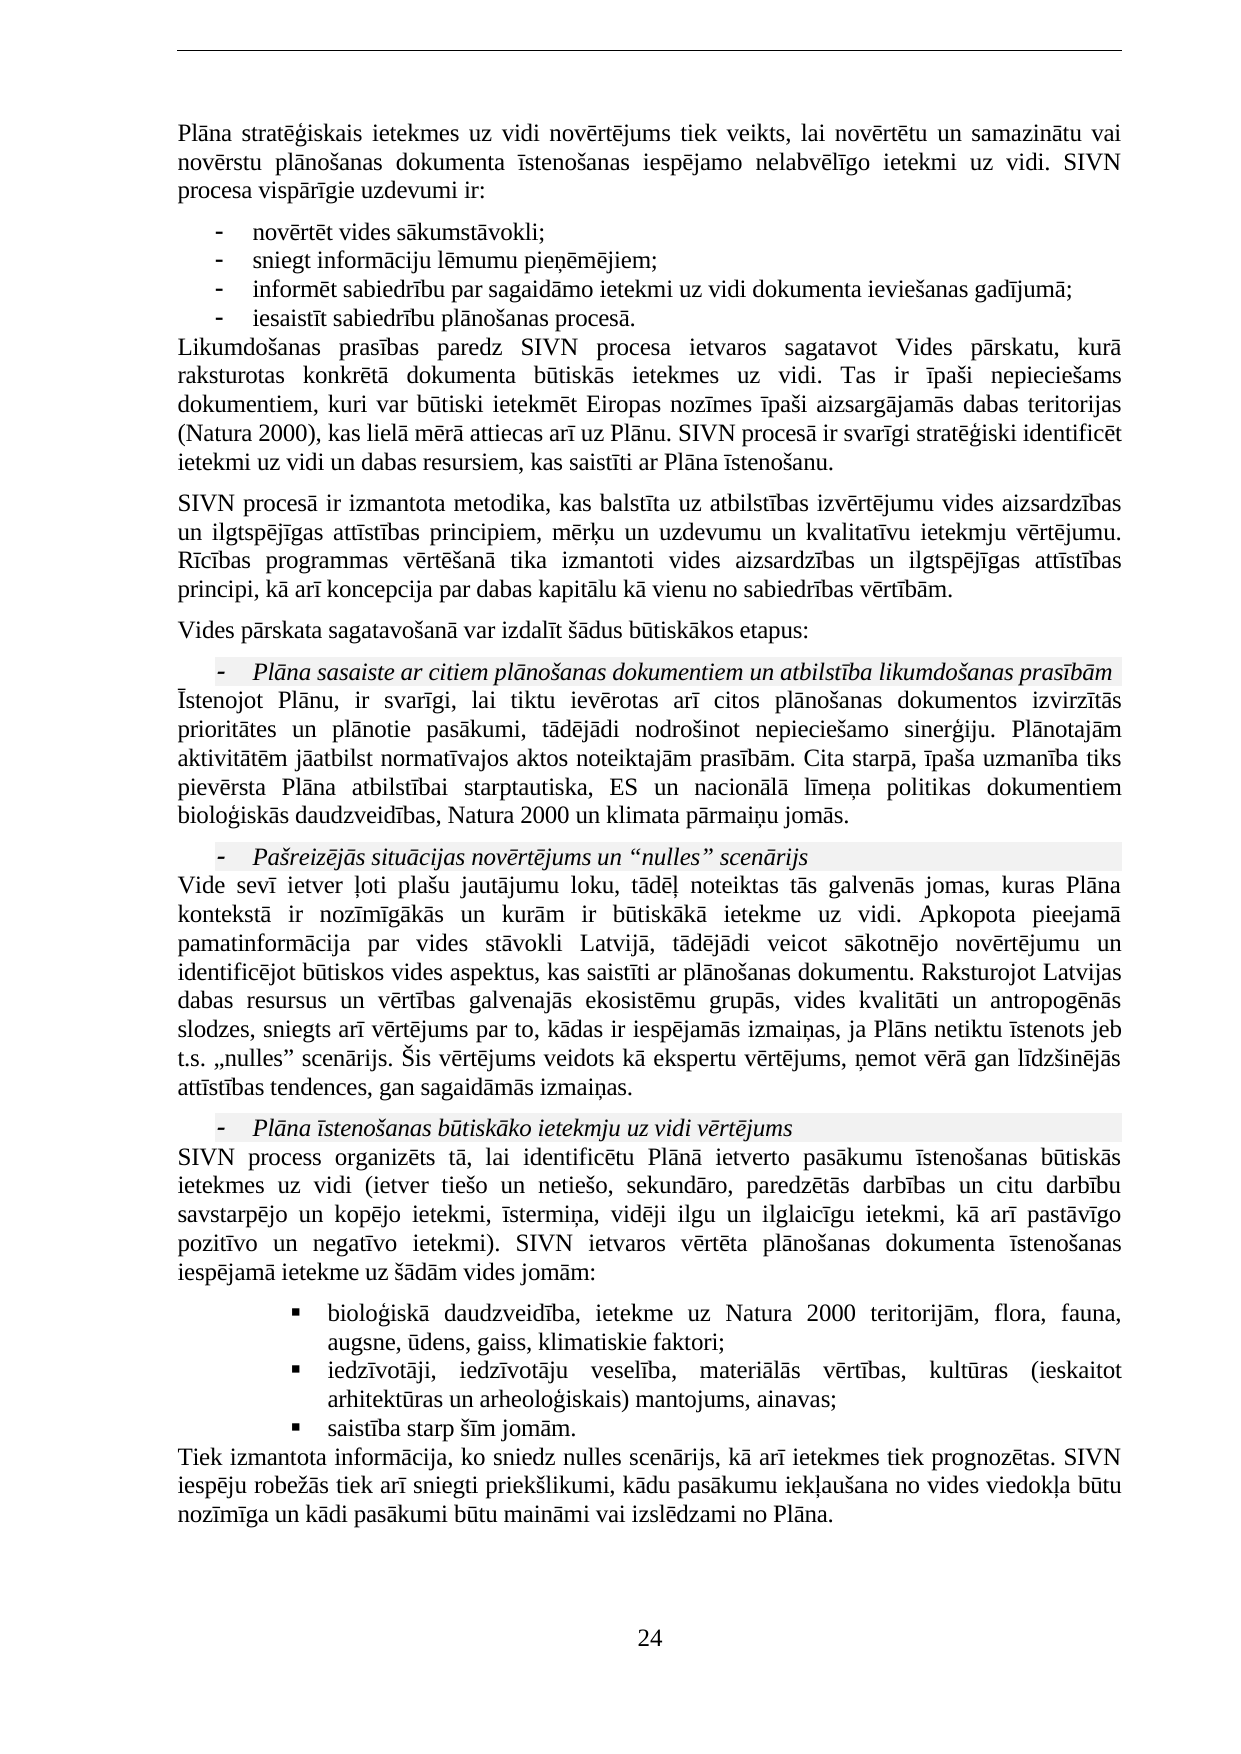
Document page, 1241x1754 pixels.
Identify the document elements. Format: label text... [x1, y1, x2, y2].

text Likumdošanas prasības paredz SIVN procesa ietvaros sagatavot Vides pārskatu, kurā raksturotas konkrētā dokumenta būtiskās ietekmes uz vidi. Tas ir īpaši nepieciešams dokumentiem, kuri var būtiski ietekmēt Eiropas nozīmes īpaši aizsargājamās dabas teritorijas (Natura 2000), kas lielā mērā attiecas arī uz Plānu. SIVN procesā ir svarīgi stratēģiski identificēt ietekmi uz vidi un dabas resursiem, kas saistīti ar Plāna īstenošanu. [177, 332, 1122, 476]
list Plāna sasaiste ar citiem plānošanas dokumentiem un atbilstība likumdošanas prasībām [215, 657, 1122, 686]
text Vides pārskata sagatavošanā var izdalīt šādus būtiskākos etapus: [177, 616, 1122, 644]
list novērtēt vides sākumstāvokli; [215, 217, 1122, 246]
list informēt sabiedrību par sagaidāmo ietekmi uz vidi dokumenta ieviešanas gadījumā; [215, 274, 1122, 303]
text SIVN procesā ir izmantota metodika, kas balstīta uz atbilstības izvērtējumu vides aizsardzības un ilgtspējīgas attīstības principiem, mērķu un uzdevumu un kvalitatīvu ietekmju vērtējumu. Rīcības programmas vērtēšanā tika izmantoti vides aizsardzības un ilgtspējīgas attīstības principi, kā arī koncepcija par dabas kapitālu kā vienu no sabiedrības vērtībām. [177, 488, 1122, 603]
text Īstenojot Plānu, ir svarīgi, lai tiktu ievērotas arī citos plānošanas dokumentos izvirzītās prioritātes un plānotie pasākumi, tādējādi nodrošinot nepieciešamo sinerģiju. Plānotajām aktivitātēm jāatbilst normatīvajos aktos noteiktajām prasībām. Cita starpā, īpaša uzmanība tiks pievērsta Plāna atbilstībai starptautiska, ES un nacionālā līmeņa politikas dokumentiem bioloģiskās daudzveidības, Natura 2000 un klimata pārmaiņu jomās. [177, 686, 1122, 829]
list Pašreizējās situācijas novērtējums un “nulles” scenārijs [215, 842, 1122, 871]
list iedzīvotāji, iedzīvotāju veselība, materiālās vērtības, kultūras (ieskaitot arhitektūras un arheoloģiskais) mantojums, ainavas; [290, 1356, 1122, 1413]
text Plāna stratēģiskais ietekmes uz vidi novērtējums tiek veikts, lai novērtētu un samazinātu vai novērstu plānošanas dokumenta īstenošanas iespējamo nelabvēlīgo ietekmi uz vidi. SIVN procesa vispārīgie uzdevumi ir: [177, 118, 1122, 204]
list saistība starp šīm jomām. [290, 1413, 1122, 1442]
list sniegt informāciju lēmumu pieņēmējiem; [215, 246, 1122, 274]
text Tiek izmantota informācija, ko sniedz nulles scenārijs, kā arī ietekmes tiek prognozētas. SIVN iespēju robežās tiek arī sniegti priekšlikumi, kādu pasākumu iekļaušana no vides viedokļa būtu nozīmīga un kādi pasākumi būtu maināmi vai izslēdzami no Plāna. [177, 1442, 1122, 1528]
list bioloģiskā daudzveidība, ietekme uz Natura 2000 teritorijām, flora, fauna, augsne, ūdens, gaiss, klimatiskie faktori; [290, 1298, 1122, 1356]
text SIVN process organizēts tā, lai identificētu Plānā ietverto pasākumu īstenošanas būtiskās ietekmes uz vidi (ietver tiešo un netiešo, sekundāro, paredzētās darbības un citu darbību savstarpējo un kopējo ietekmi, īstermiņa, vidēji ilgu un ilglaicīgu ietekmi, kā arī pastāvīgo pozitīvo un negatīvo ietekmi). SIVN ietvaros vērtēta plānošanas dokumenta īstenošanas iespējamā ietekme uz šādām vides jomām: [177, 1142, 1122, 1286]
text Vide sevī ietver ļoti plašu jautājumu loku, tādēļ noteiktas tās galvenās jomas, kuras Plāna kontekstā ir nozīmīgākās un kurām ir būtiskākā ietekme uz vidi. Apkopota pieejamā pamatinformācija par vides stāvokli Latvijā, tādējādi veicot sākotnējo novērtējumu un identificējot būtiskos vides aspektus, kas saistīti ar plānošanas dokumentu. Raksturojot Latvijas dabas resursus un vērtības galvenajās ekosistēmu grupās, vides kvalitāti un antropogēnās slodzes, sniegts arī vērtējums par to, kādas ir iespējamās izmaiņas, ja Plāns netiktu īstenots jeb t.s. „nulles” scenārijs. Šis vērtējums veidots kā ekspertu vērtējums, ņemot vērā gan līdzšinējās attīstības tendences, gan sagaidāmās izmaiņas. [177, 871, 1122, 1101]
list iesaistīt sabiedrību plānošanas procesā. [215, 303, 1122, 332]
list Plāna īstenošanas būtiskāko ietekmju uz vidi vērtējums [215, 1113, 1122, 1142]
